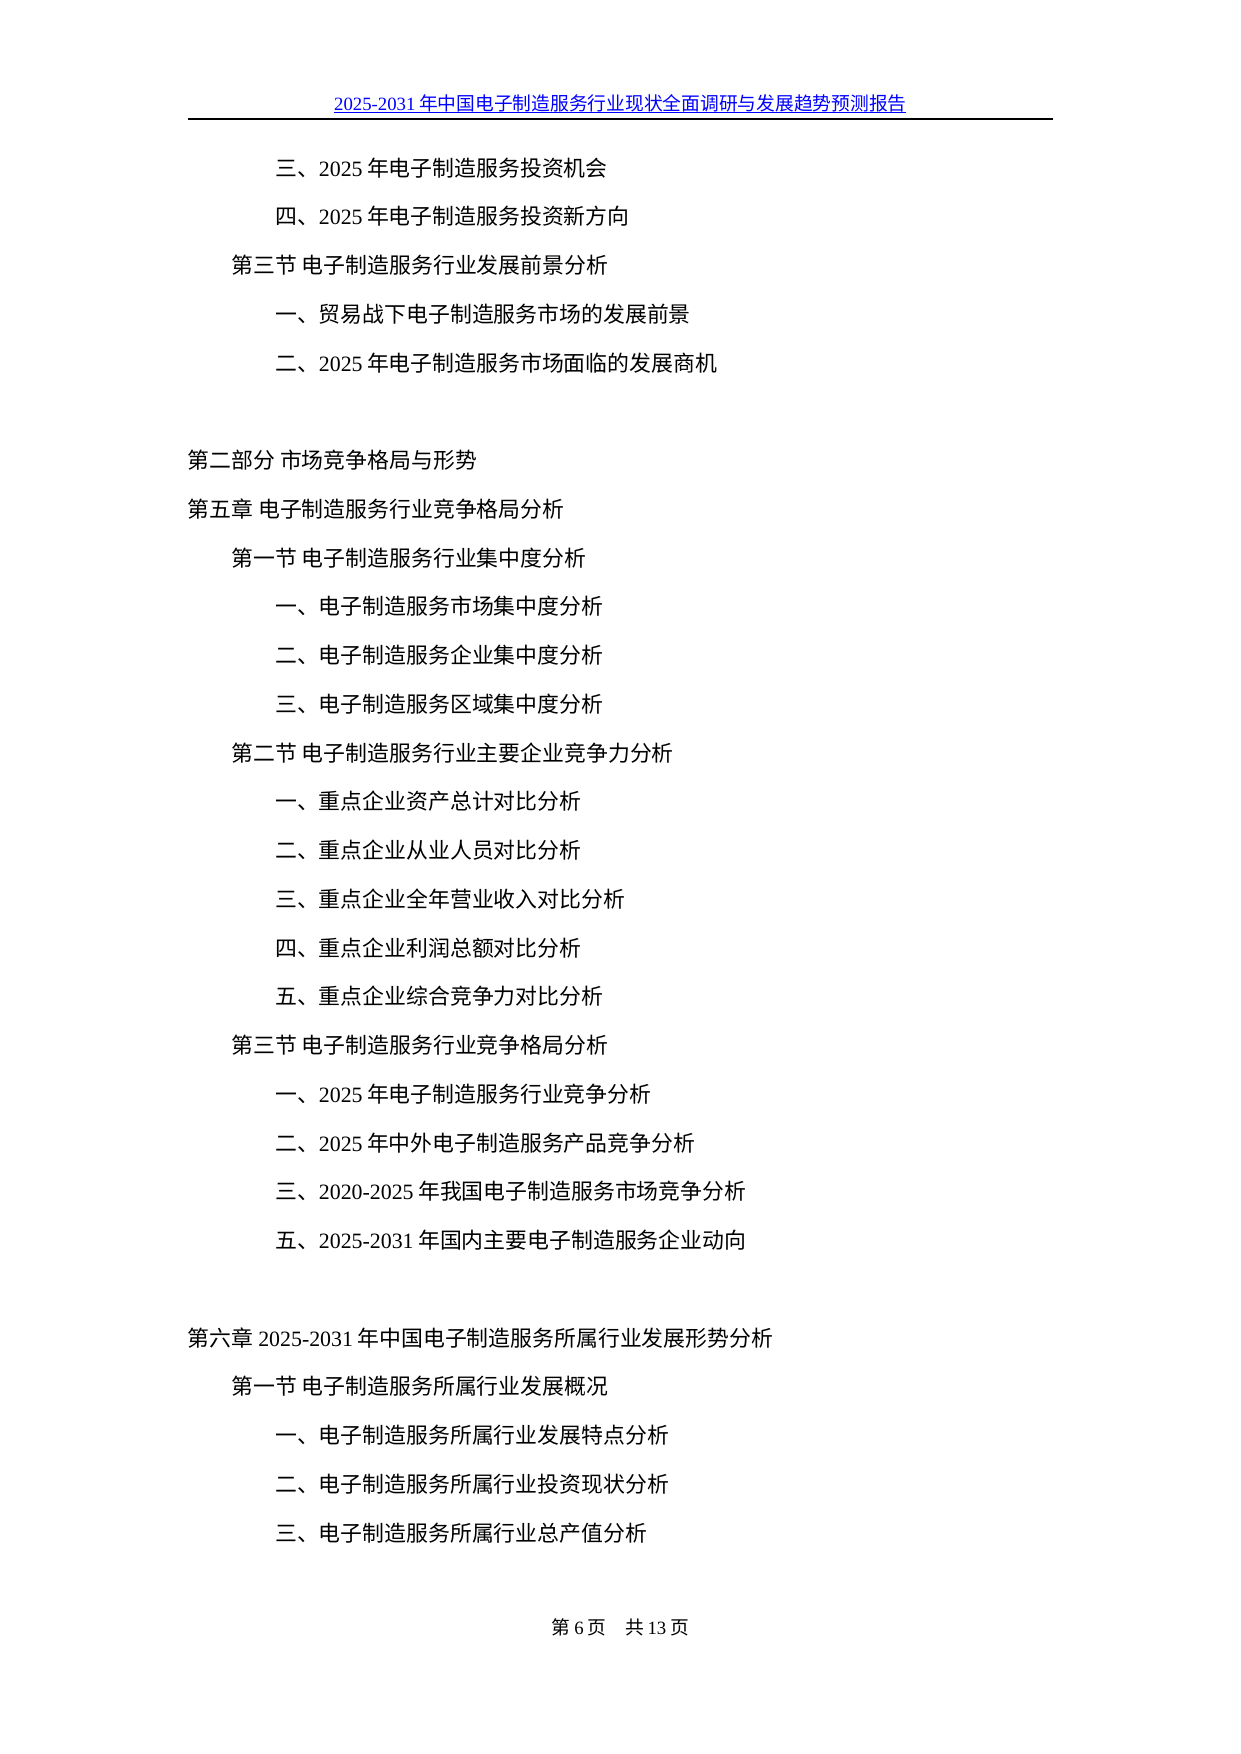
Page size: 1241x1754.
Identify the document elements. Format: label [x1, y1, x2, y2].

text [187, 150, 1053, 1548]
